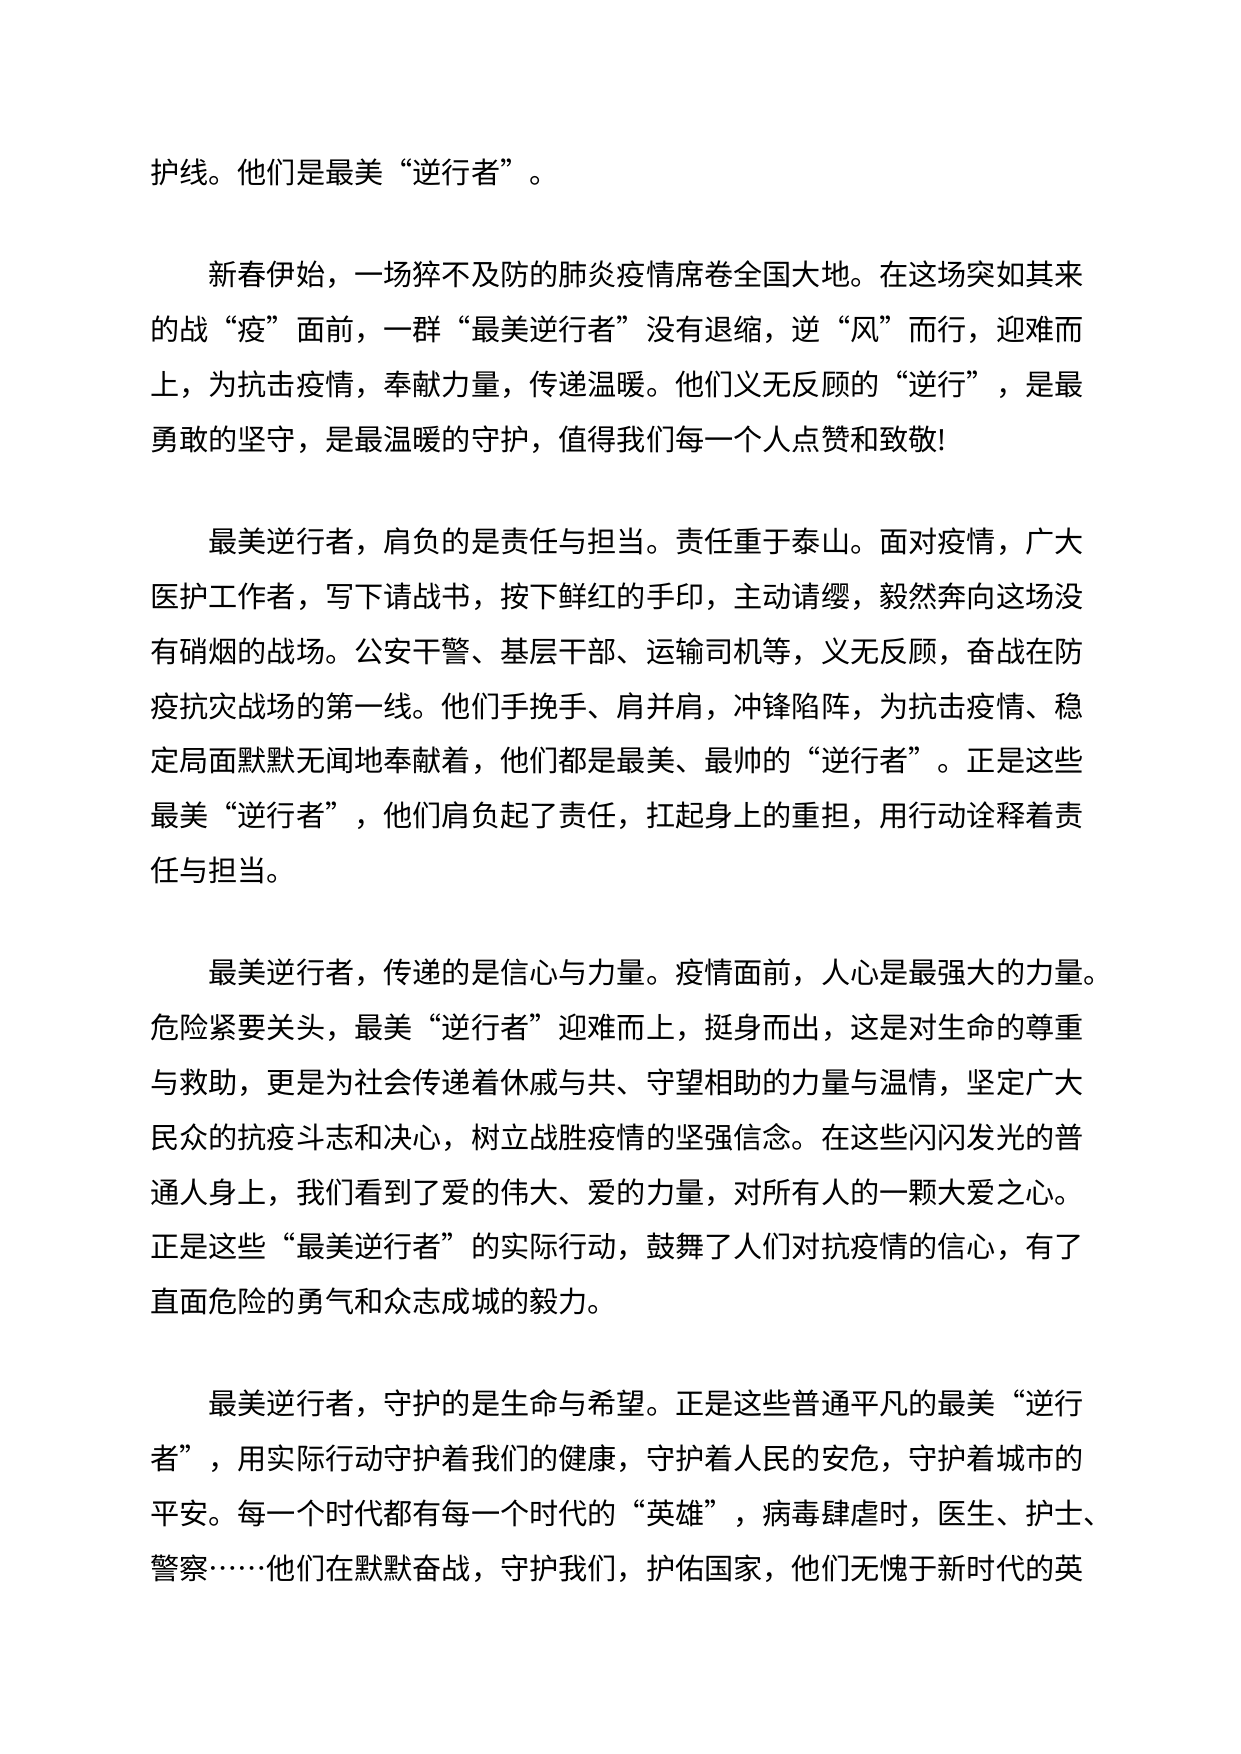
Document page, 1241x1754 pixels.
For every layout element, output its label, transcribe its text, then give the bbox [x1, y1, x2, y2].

text 最美逆行者，传递的是信心与力量。疫情面前，人心是最强大的力量。危险紧要关头，最美“逆行者”迎难而上，挺身而出，这是对生命的尊重与救助，更是为社会传递着休戚与共、守望相助的力量与温情，坚定广大民众的抗疫斗志和决心，树立战胜疫情的坚强信念。在这些闪闪发光的普通人身上，我们看到了爱的伟大、爱的力量，对所有人的一颗大爱之心。正是这些“最美逆行者”的实际行动，鼓舞了人们对抗疫情的信心，有了直面危险的勇气和众志成城的毅力。 [150, 949, 1090, 1321]
text 新春伊始，一场猝不及防的肺炎疫情席卷全国大地。在这场突如其来的战“疫”面前，一群“最美逆行者”没有退缩，逆“风”而行，迎难而上，为抗击疫情，奉献力量，传递温暖。他们义无反顾的“逆行”，是最勇敢的坚守，是最温暖的守护，值得我们每一个人点赞和致敬! [150, 252, 1090, 459]
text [150, 1381, 1090, 1588]
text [150, 150, 1090, 192]
text 最美逆行者，肩负的是责任与担当。责任重于泰山。面对疫情，广大医护工作者，写下请战书，按下鲜红的手印，主动请缨，毅然奔向这场没有硝烟的战场。公安干警、基层干部、运输司机等，义无反顾，奋战在防疫抗灾战场的第一线。他们手挽手、肩并肩，冲锋陷阵，为抗击疫情、稳定局面默默无闻地奉献着，他们都是最美、最帅的“逆行者”。正是这些最美“逆行者”，他们肩负起了责任，扛起身上的重担，用行动诠释着责任与担当。 [150, 518, 1090, 890]
